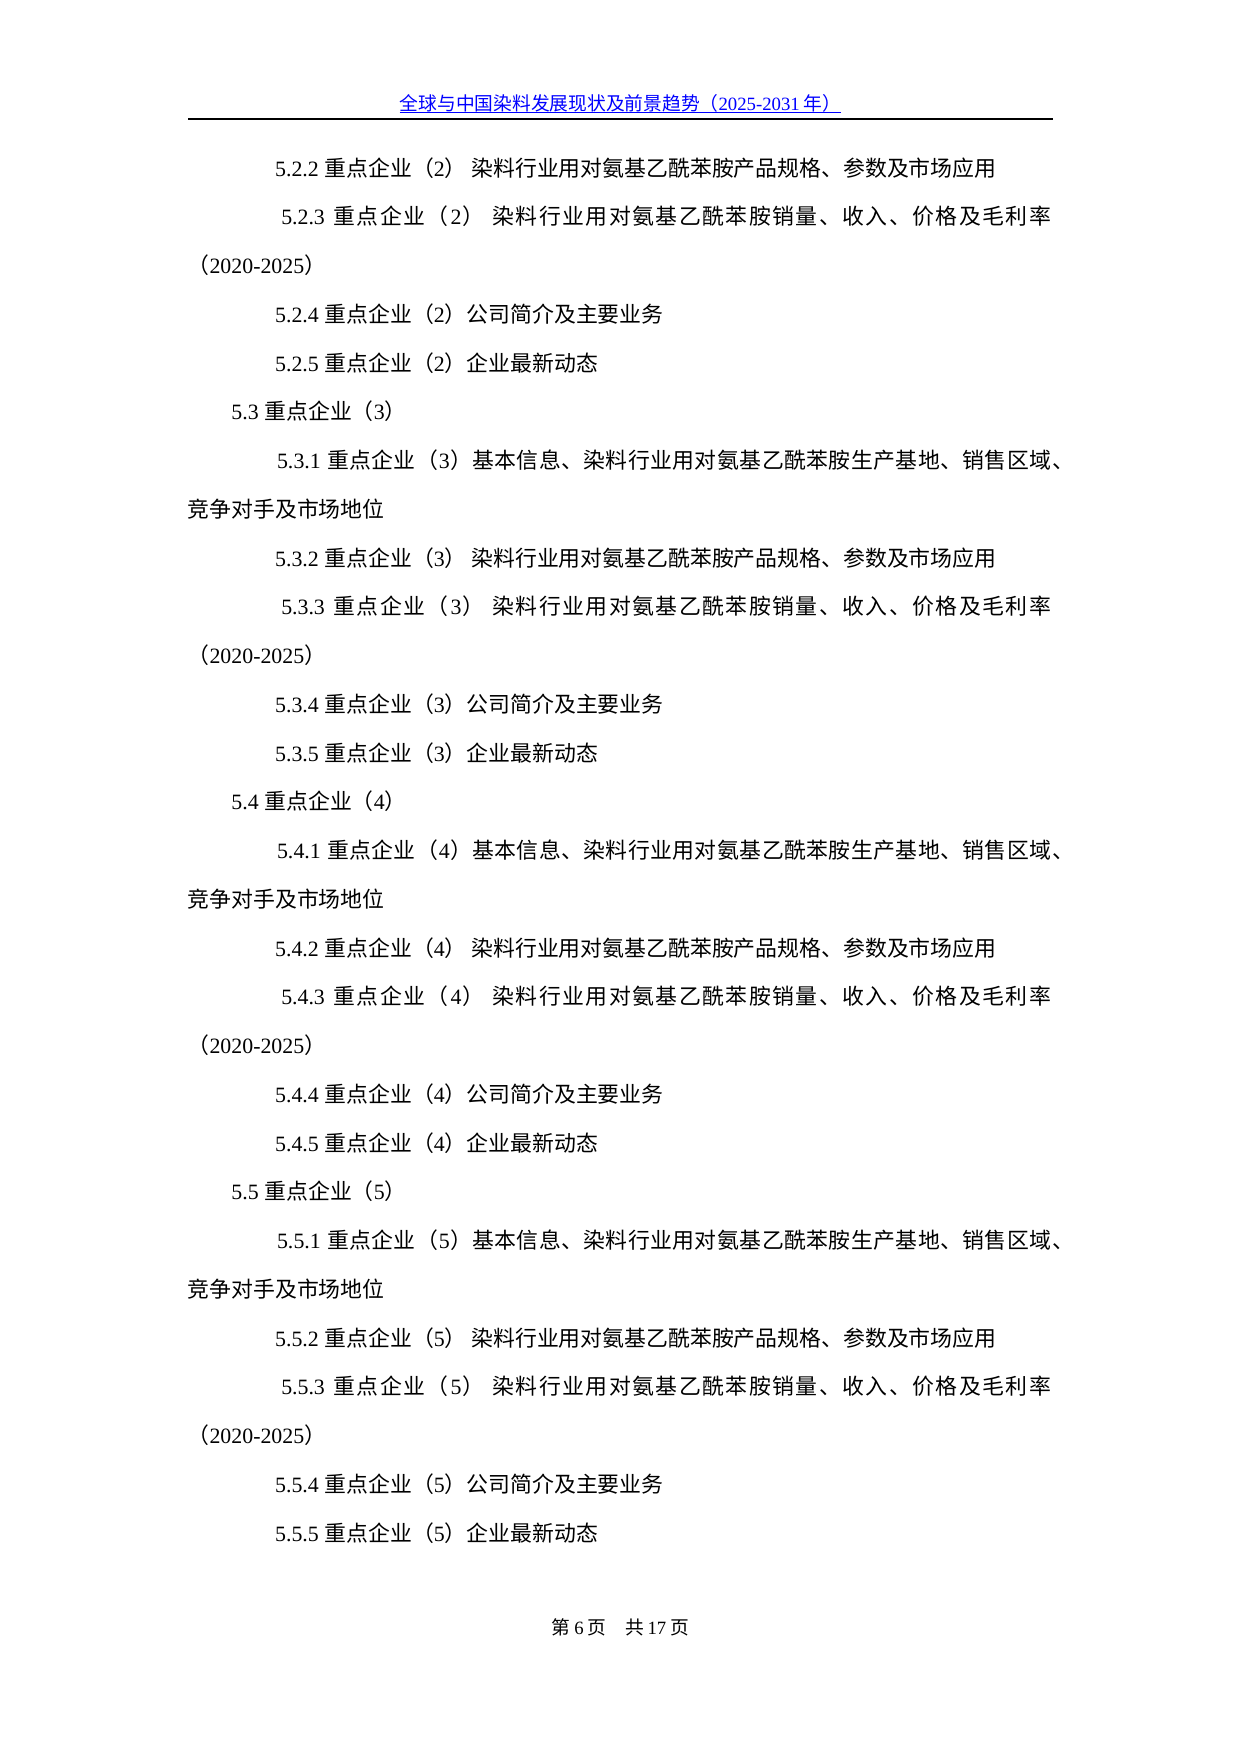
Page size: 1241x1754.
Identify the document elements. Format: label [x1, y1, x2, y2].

text [187, 150, 1053, 1548]
